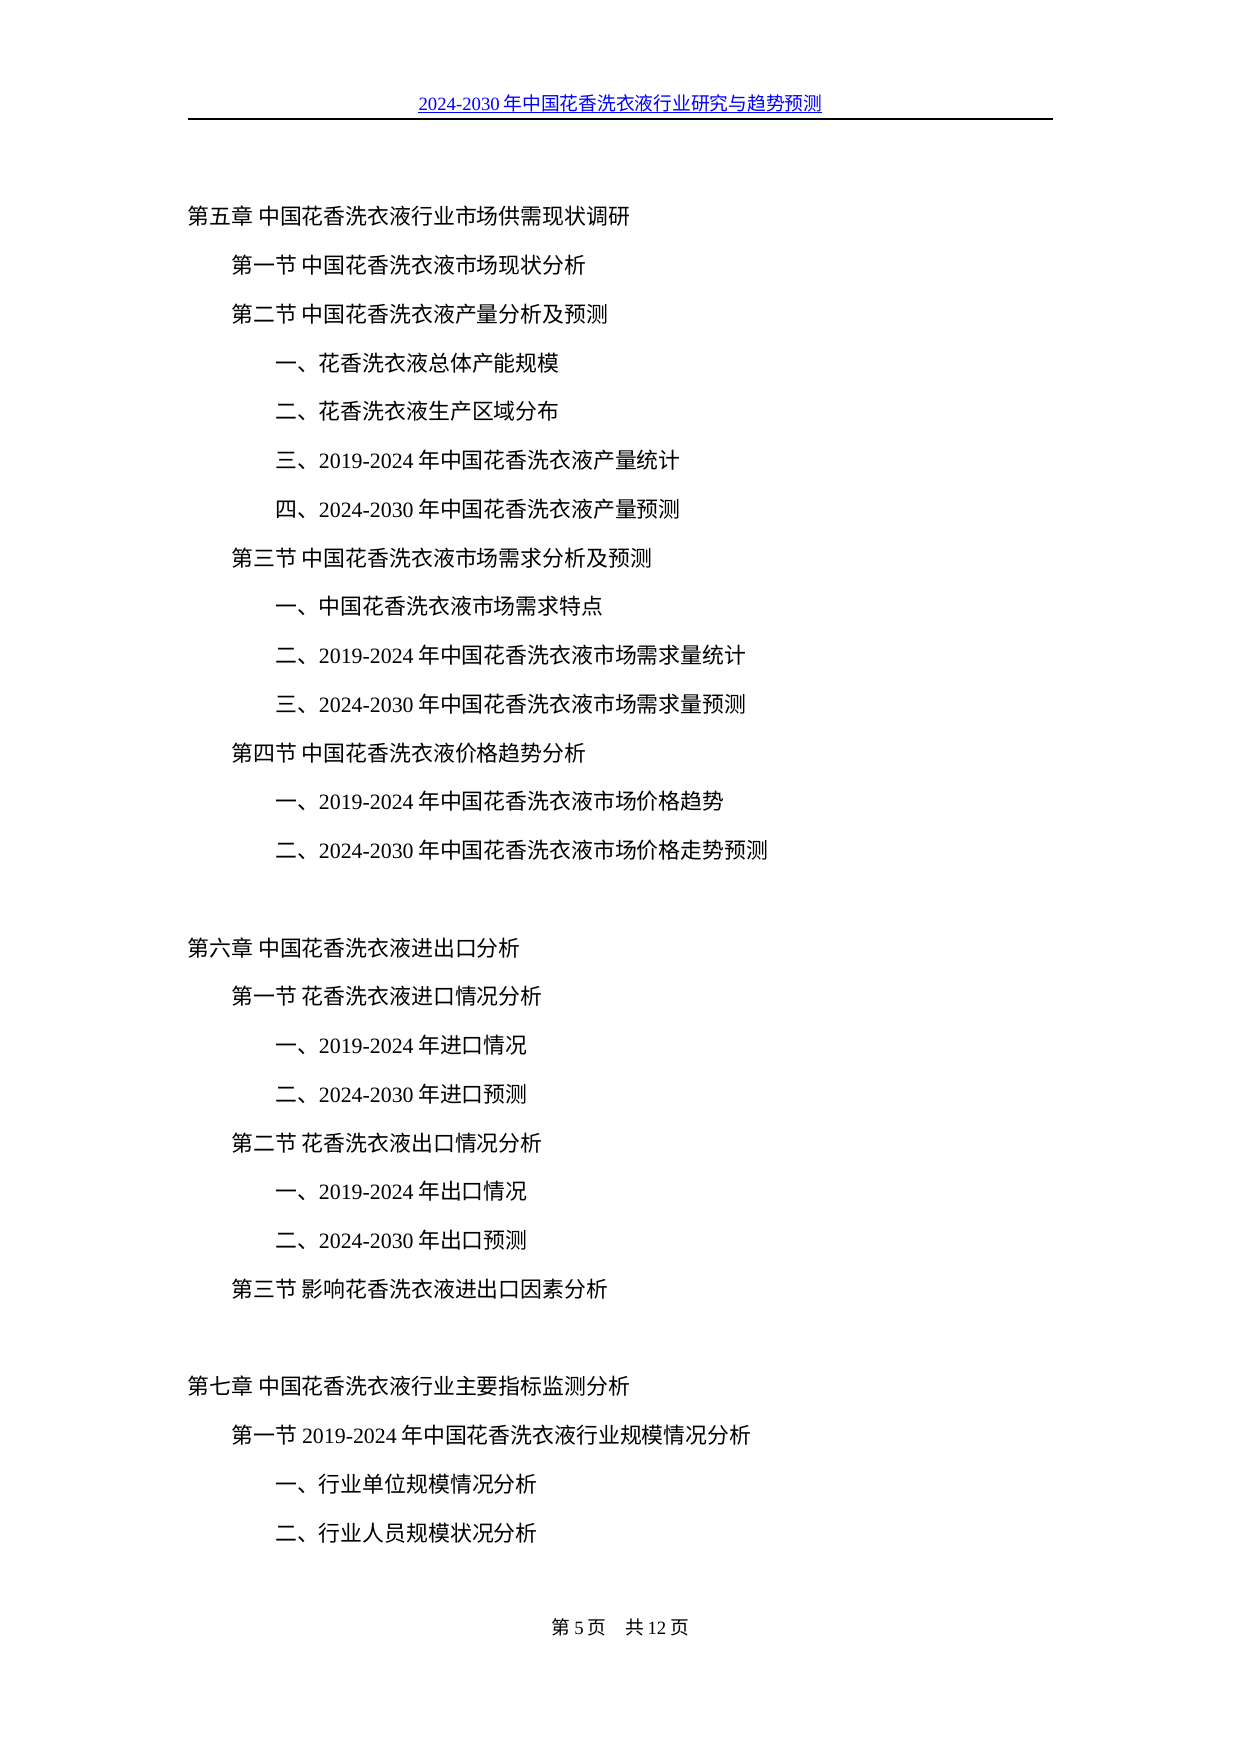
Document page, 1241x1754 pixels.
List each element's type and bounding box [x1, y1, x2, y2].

text [187, 150, 1053, 1548]
